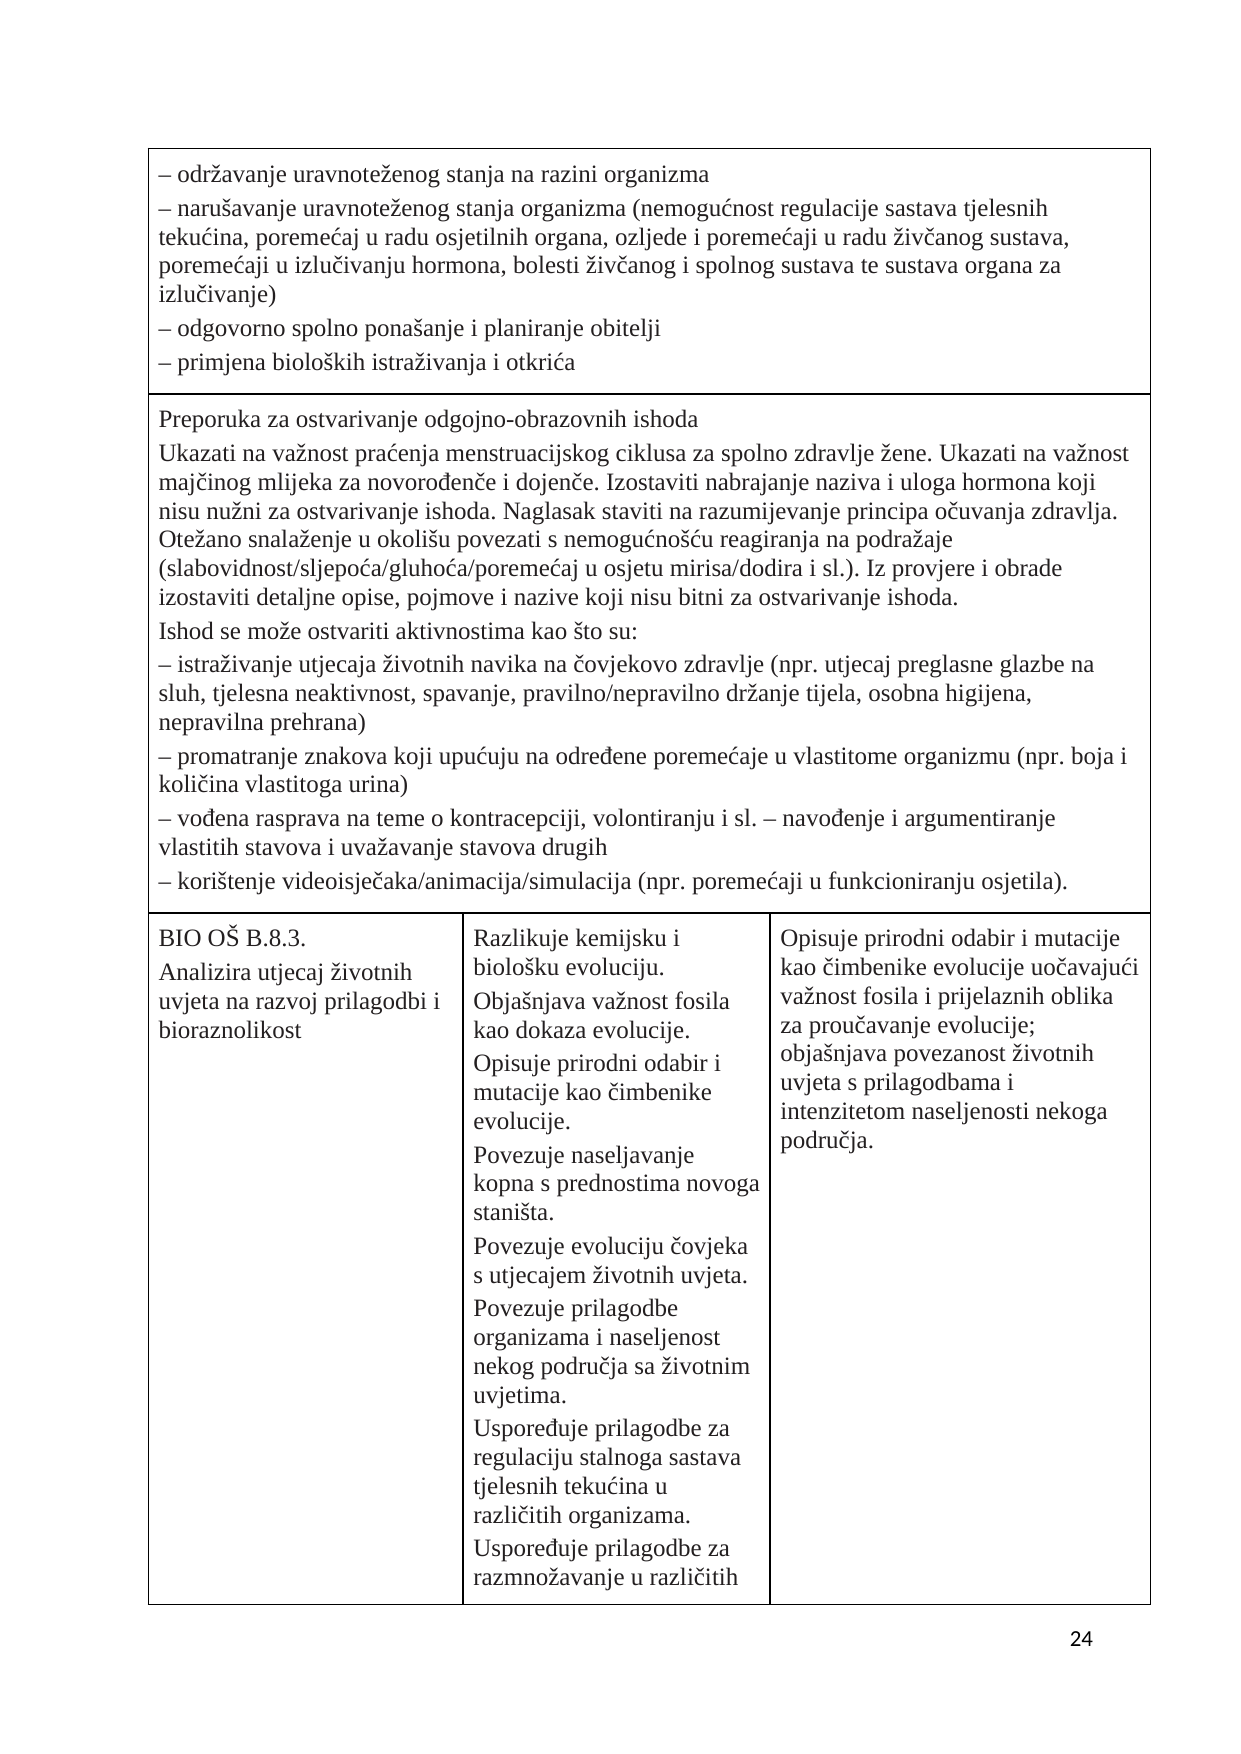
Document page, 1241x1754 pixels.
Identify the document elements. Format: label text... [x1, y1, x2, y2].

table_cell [771, 914, 1150, 1603]
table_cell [464, 914, 769, 1603]
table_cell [149, 149, 1150, 393]
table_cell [149, 914, 462, 1603]
table_cell Preporuka za ostvarivanje odgojno-obrazovnih ishoda Ukazati na važnost praćenja menstruacijskog ciklusa za spolno zdravlje žene. Ukazati na važnost majčinog mlijeka za novorođenče i dojenče. Izostaviti nabrajanje naziva i uloga hormona koji nisu nužni za ostvarivanje ishoda. Naglasak staviti na razumijevanje principa očuvanja zdravlja. Otežano snalaženje u okolišu povezati s nemogućnošću reagiranja na podražaje (slabovidnost/sljepoća/gluhoća/poremećaj u osjetu mirisa/dodira i sl.). Iz provjere i obrade izostaviti detaljne opise, pojmove i nazive koji nisu bitni za ostvarivanje ishoda. Ishod se može ostvariti aktivnostima kao što su: – istraživanje utjecaja životnih navika na čovjekovo zdravlje (npr. utjecaj preglasne glazbe na sluh, tjelesna neaktivnost, spavanje, pravilno/nepravilno držanje tijela, osobna higijena, nepravilna prehrana) – promatranje znakova koji upućuju na određene poremećaje u vlastitome organizmu (npr. boja i količina vlastitoga urina) – vođena rasprava na teme o kontracepciji, volontiranju i sl. – navođenje i argumentiranje vlastitih stavova i uvažavanje stavova drugih – korištenje videoisječaka/animacija/simulacija (npr. poremećaji u funkcioniranju osjetila). [149, 395, 1150, 912]
